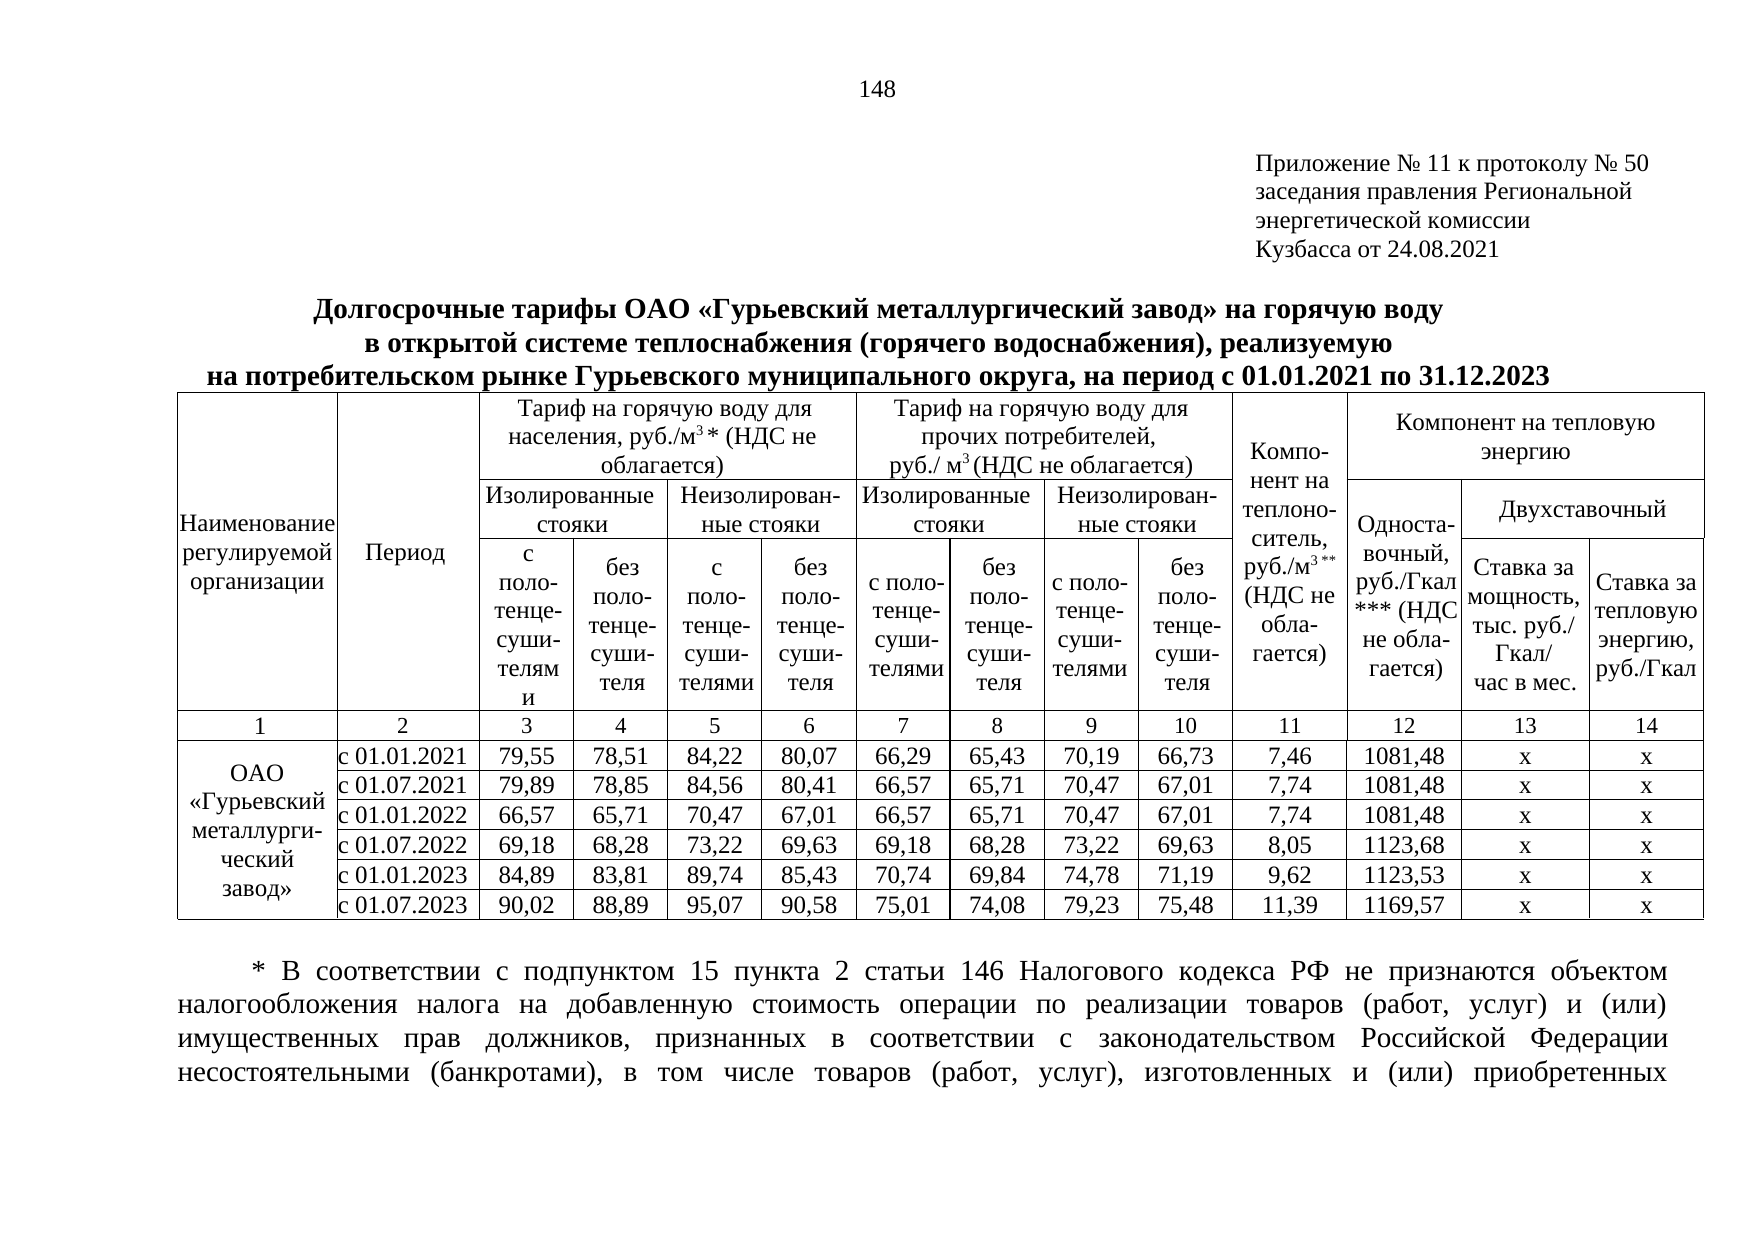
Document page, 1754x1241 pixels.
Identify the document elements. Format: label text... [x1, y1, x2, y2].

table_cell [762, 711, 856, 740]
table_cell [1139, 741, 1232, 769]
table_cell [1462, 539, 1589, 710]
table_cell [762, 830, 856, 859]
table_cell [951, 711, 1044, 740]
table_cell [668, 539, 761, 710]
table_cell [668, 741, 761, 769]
text Кузбасса от 24.08.2021 [0, 234, 1724, 263]
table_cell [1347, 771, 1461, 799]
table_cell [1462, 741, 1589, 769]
text Приложение № 11 к протоколу № 50 [0, 148, 1724, 176]
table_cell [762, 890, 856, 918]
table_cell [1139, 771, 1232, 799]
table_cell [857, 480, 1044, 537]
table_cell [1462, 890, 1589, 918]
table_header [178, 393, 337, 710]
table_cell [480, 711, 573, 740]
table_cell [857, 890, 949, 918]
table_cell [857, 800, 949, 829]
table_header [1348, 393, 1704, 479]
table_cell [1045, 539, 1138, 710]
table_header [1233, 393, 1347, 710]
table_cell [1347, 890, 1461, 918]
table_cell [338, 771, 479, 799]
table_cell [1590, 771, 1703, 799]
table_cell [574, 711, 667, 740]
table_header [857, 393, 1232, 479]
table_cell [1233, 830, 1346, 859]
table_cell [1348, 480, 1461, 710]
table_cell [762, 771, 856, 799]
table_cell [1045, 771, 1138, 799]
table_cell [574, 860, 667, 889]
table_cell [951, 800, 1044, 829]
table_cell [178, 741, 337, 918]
text Долгосрочные тарифы ОАО «Гурьевский металлургический завод» на горячую воду [177, 291, 1580, 325]
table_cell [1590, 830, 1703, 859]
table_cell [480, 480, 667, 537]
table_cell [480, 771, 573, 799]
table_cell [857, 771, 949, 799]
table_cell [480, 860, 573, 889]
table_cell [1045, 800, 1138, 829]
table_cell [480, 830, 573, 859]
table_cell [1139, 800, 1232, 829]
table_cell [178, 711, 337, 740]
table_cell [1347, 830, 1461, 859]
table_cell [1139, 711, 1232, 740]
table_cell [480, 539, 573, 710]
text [177, 953, 1669, 1087]
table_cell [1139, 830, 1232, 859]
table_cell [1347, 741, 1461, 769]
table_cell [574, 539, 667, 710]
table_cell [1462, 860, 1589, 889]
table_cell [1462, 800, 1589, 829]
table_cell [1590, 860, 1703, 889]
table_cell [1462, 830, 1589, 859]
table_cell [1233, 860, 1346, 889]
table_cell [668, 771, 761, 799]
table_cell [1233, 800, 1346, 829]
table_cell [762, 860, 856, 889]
text на потребительском рынке Гурьевского муниципального округа, на период с 01.01.2021 по 31.12.2023 [177, 358, 1580, 392]
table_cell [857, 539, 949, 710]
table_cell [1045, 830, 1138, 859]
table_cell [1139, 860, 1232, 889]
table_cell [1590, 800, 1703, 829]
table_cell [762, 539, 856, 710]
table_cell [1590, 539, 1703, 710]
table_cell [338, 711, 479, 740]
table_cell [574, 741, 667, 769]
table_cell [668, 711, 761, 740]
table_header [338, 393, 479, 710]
text в открытой системе теплоснабжения (горячего водоснабжения), реализуемую [177, 325, 1580, 358]
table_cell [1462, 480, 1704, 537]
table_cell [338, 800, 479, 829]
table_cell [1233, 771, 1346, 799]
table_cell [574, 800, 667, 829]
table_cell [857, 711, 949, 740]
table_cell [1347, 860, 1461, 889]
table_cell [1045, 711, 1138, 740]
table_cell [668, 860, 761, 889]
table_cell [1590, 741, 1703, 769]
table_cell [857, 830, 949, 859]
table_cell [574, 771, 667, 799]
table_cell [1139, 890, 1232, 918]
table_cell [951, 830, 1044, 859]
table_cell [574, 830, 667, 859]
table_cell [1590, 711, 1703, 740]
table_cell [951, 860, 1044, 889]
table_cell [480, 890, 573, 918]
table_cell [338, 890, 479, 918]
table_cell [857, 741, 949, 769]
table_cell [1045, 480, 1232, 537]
text заседания правления Региональной [0, 176, 1724, 205]
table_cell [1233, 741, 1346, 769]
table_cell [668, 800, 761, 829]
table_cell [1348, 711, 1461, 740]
text энергетической комиссии [0, 205, 1724, 234]
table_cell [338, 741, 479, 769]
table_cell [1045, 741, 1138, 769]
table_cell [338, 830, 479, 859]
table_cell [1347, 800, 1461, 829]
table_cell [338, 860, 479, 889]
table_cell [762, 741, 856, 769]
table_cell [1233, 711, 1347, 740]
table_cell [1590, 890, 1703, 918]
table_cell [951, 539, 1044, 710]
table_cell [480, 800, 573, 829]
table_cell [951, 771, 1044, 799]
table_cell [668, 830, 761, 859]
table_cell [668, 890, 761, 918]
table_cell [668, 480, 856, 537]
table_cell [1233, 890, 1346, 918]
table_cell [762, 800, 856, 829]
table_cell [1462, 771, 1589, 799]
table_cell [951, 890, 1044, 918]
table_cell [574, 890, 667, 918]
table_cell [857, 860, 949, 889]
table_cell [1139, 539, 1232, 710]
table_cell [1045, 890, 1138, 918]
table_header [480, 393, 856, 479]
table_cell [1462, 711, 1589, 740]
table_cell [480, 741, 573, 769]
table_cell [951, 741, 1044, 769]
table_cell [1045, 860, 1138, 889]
